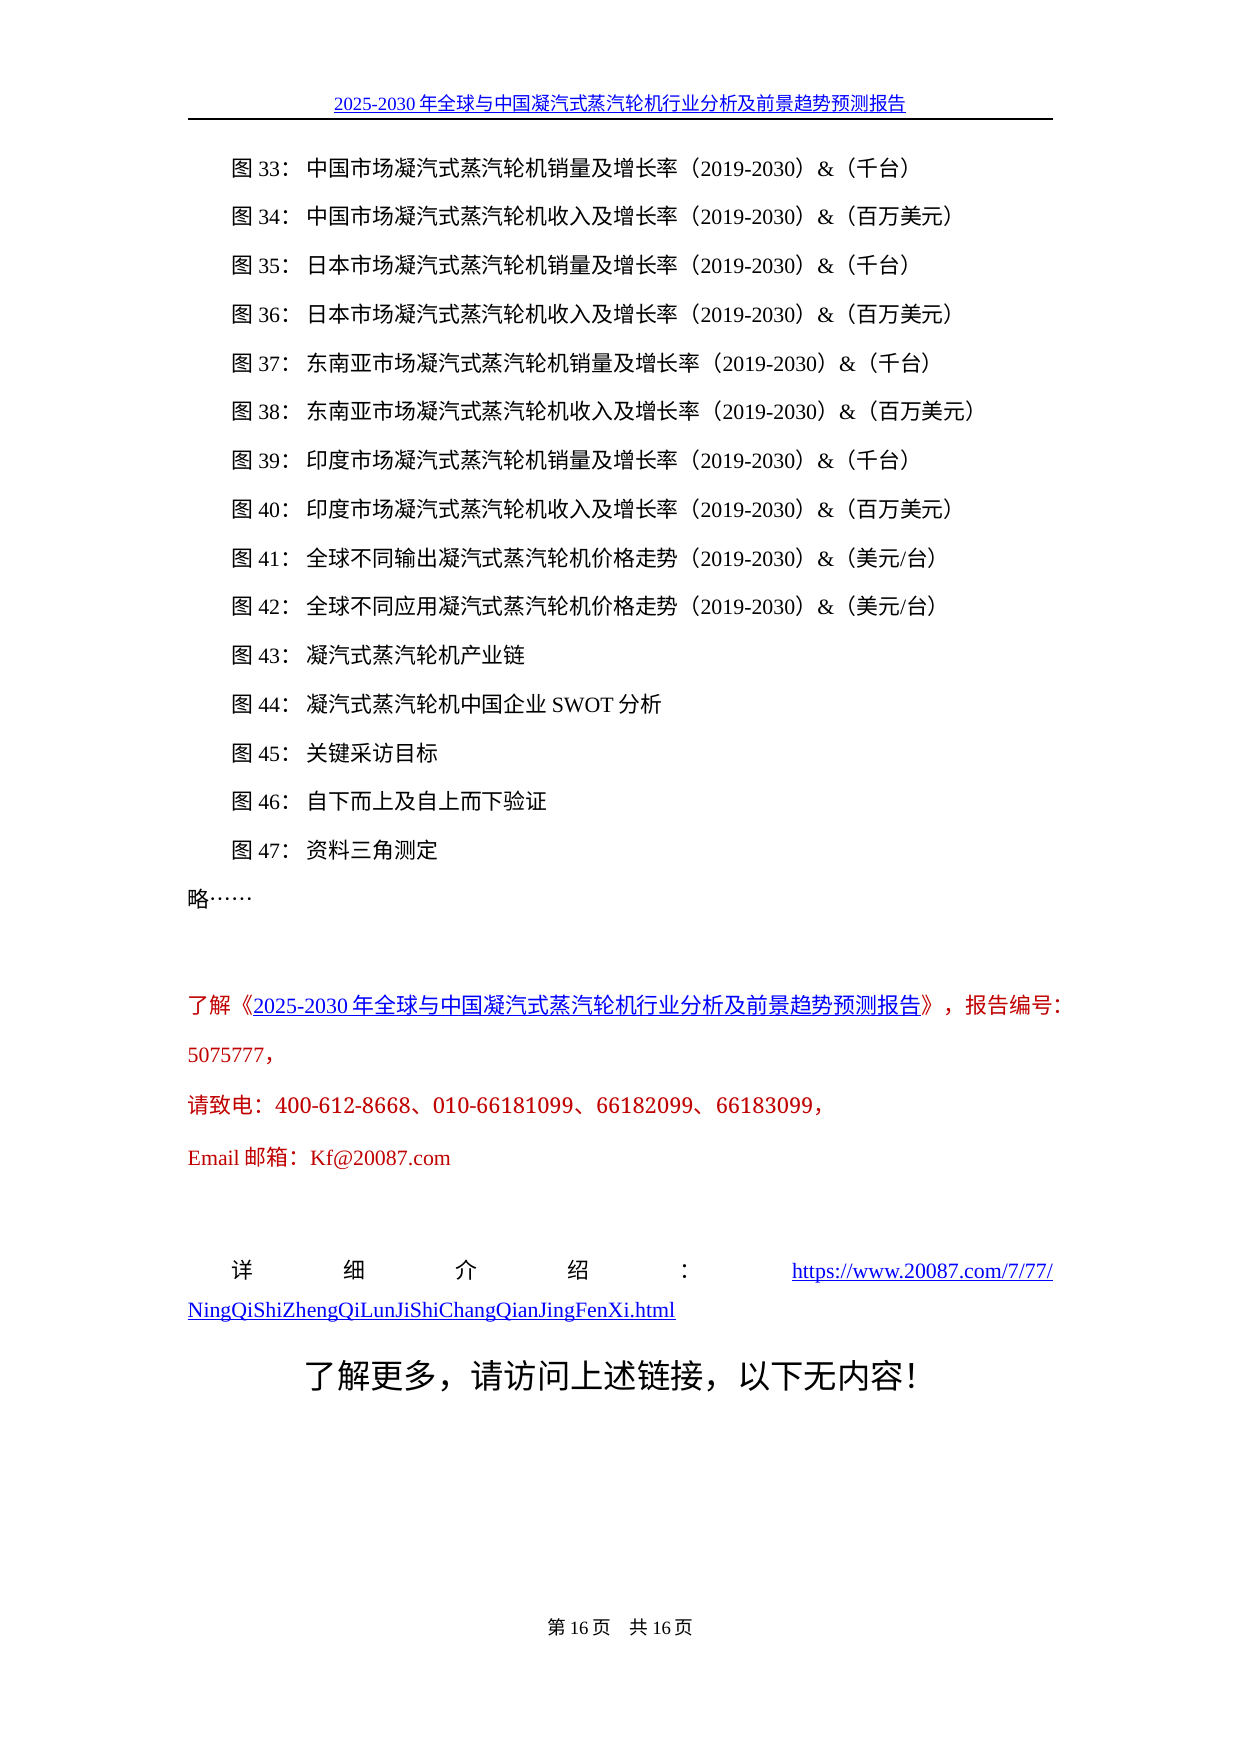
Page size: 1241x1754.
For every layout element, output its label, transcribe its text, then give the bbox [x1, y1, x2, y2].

text 详细介绍：https://www.20087.com/7/77/NingQiShiZhengQiLunJiShiChangQianJingFenXi.html [187, 1253, 1053, 1326]
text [187, 150, 1053, 914]
text 了解《2025-2030年全球与中国凝汽式蒸汽轮机行业分析及前景趋势预测报告》，报告编号：5075777， [187, 988, 1053, 1069]
text 请致电：400-612-8668、010-66181099、66182099、66183099， [187, 1088, 1053, 1121]
title 了解更多，请访问上述链接，以下无内容！ [187, 1342, 1053, 1407]
text Email邮箱：Kf@20087.com [187, 1140, 1053, 1172]
